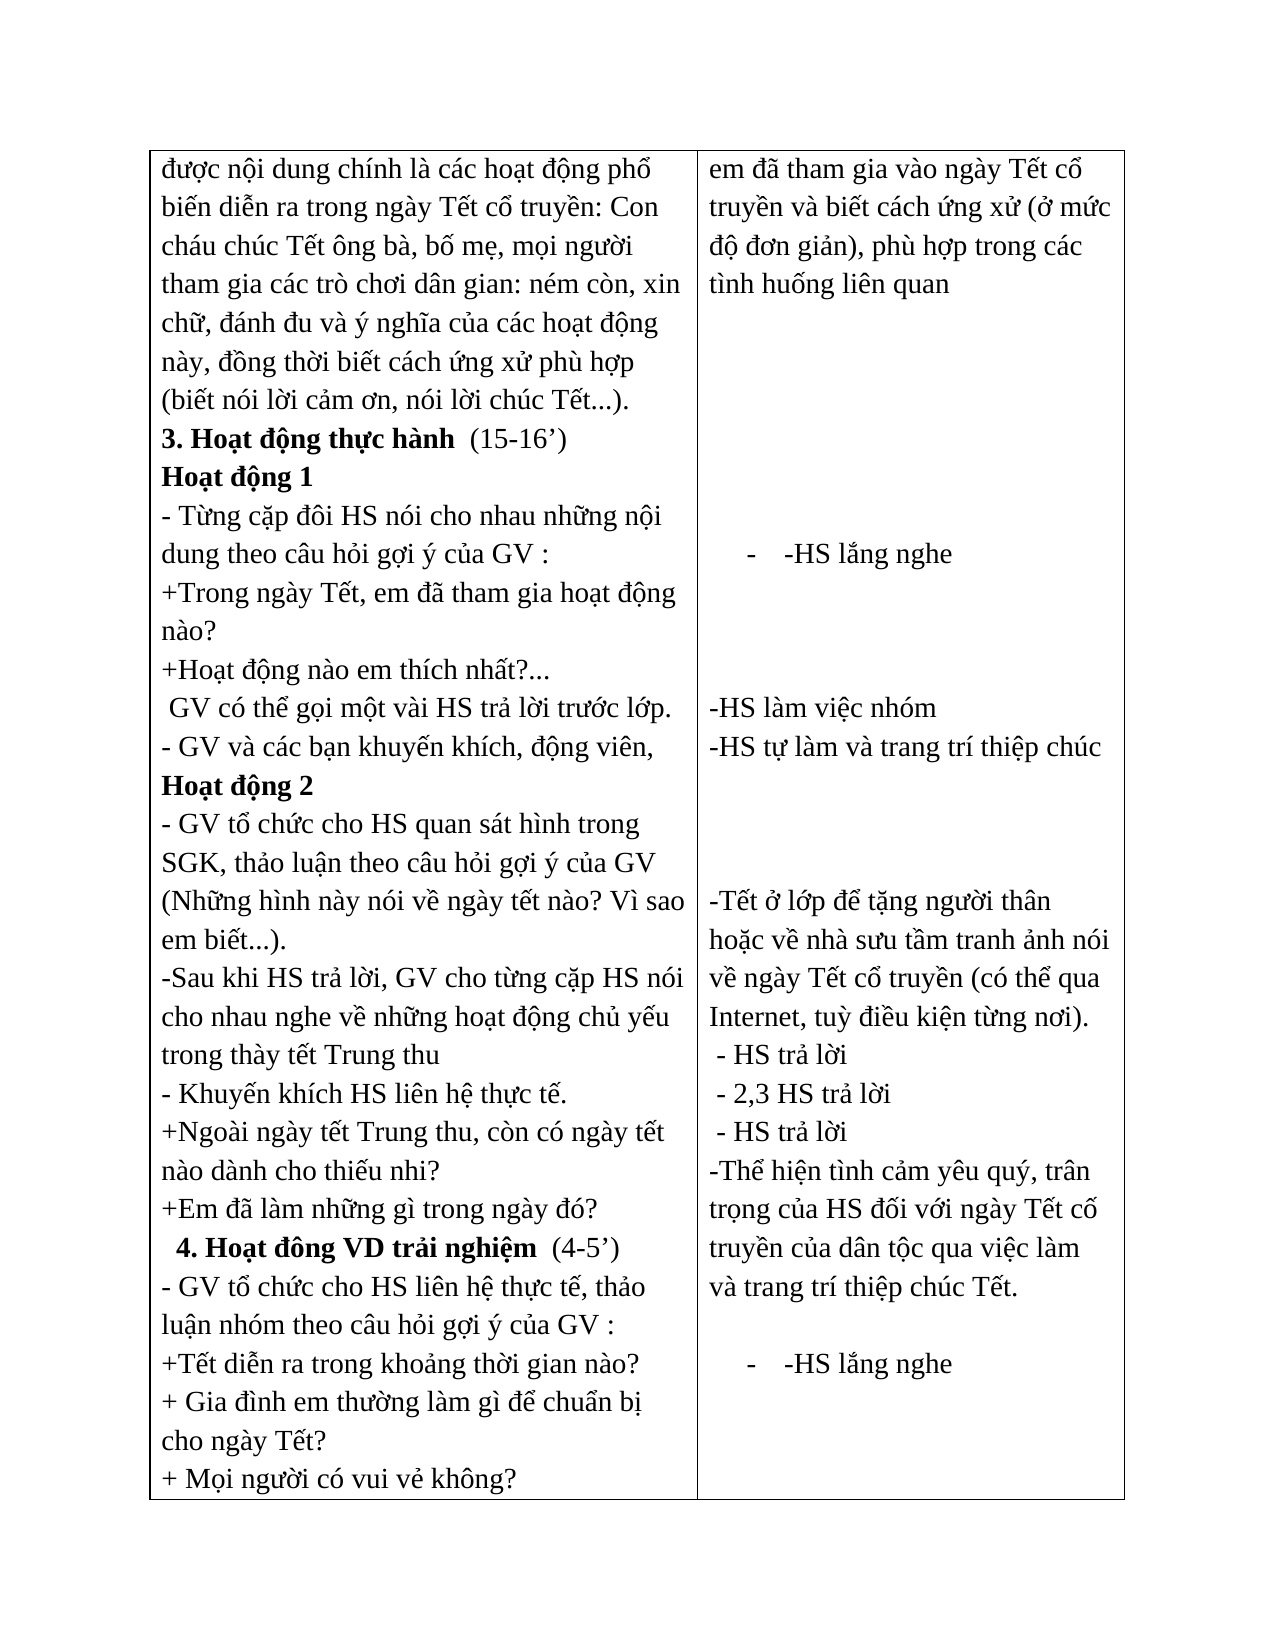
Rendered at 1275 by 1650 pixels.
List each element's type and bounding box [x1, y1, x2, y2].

table_cell [698, 151, 1124, 1499]
table_cell [151, 151, 697, 1499]
